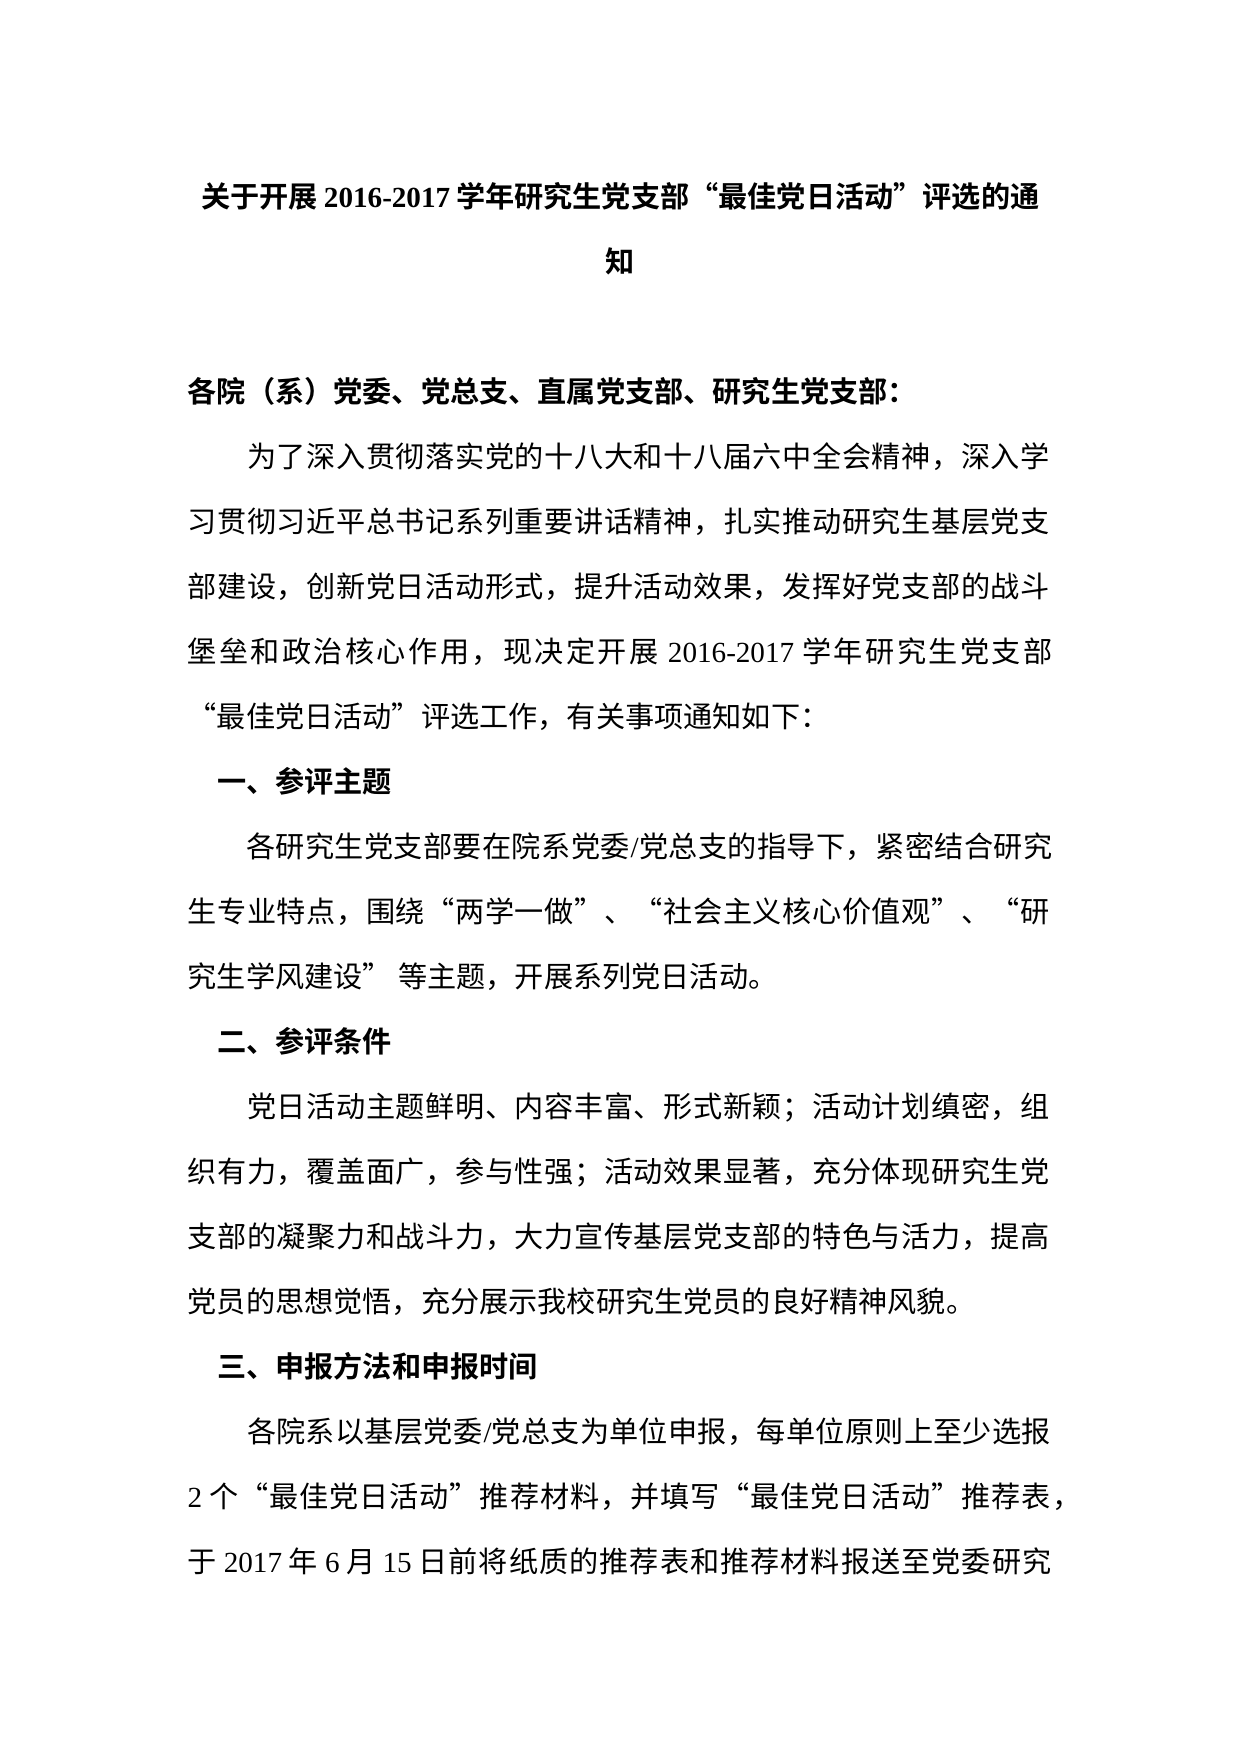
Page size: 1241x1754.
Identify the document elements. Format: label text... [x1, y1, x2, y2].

text 为了深入贯彻落实党的十八大和十八届六中全会精神，深入学习贯彻习近平总书记系列重要讲话精神，扎实推动研究生基层党支部建设，创新党日活动形式，提升活动效果，发挥好党支部的战斗堡垒和政治核心作用，现决定开展2016-2017学年研究生党支部“最佳党日活动”评选工作，有关事项通知如下： [187, 422, 1053, 747]
text 二、参评条件 [187, 1007, 1053, 1072]
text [187, 1397, 1053, 1592]
text 党日活动主题鲜明、内容丰富、形式新颖；活动计划缜密，组织有力，覆盖面广，参与性强；活动效果显著，充分体现研究生党支部的凝聚力和战斗力，大力宣传基层党支部的特色与活力，提高党员的思想觉悟，充分展示我校研究生党员的良好精神风貌。 [187, 1072, 1053, 1332]
text 各院（系）党委、党总支、直属党支部、研究生党支部： [187, 357, 1053, 422]
text 各研究生党支部要在院系党委/党总支的指导下，紧密结合研究生专业特点，围绕“两学一做”、“社会主义核心价值观”、“研究生学风建设” 等主题，开展系列党日活动。 [187, 812, 1053, 1007]
text 关于开展2016-2017学年研究生党支部“最佳党日活动”评选的通知 [187, 162, 1053, 292]
text 三、申报方法和申报时间 [187, 1332, 1053, 1397]
text 一、参评主题 [187, 747, 1053, 812]
